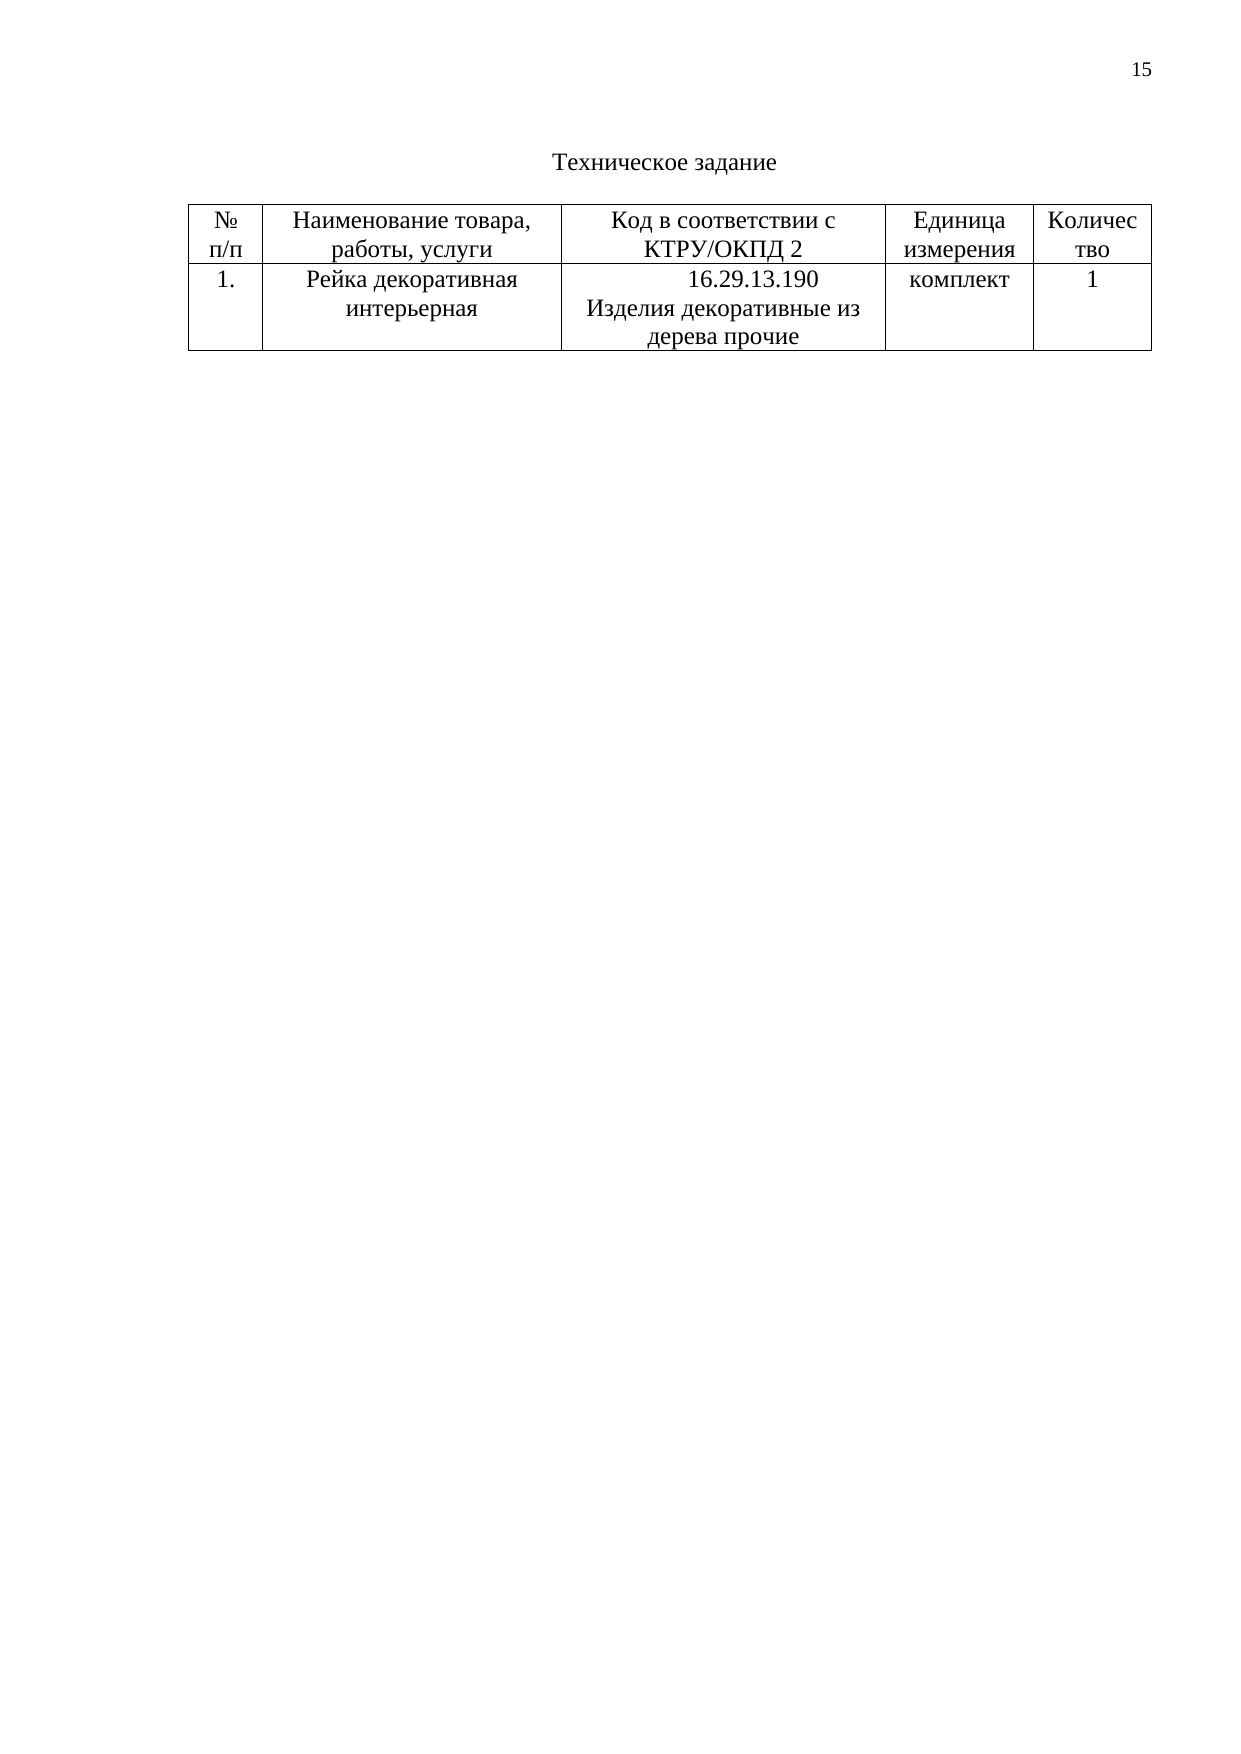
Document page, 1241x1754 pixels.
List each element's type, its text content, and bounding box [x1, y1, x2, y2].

text Техническое задание [177, 147, 1152, 176]
table_header № п/п [189, 205, 262, 263]
table_cell комплект [886, 264, 1033, 350]
table_cell 1. [189, 264, 262, 350]
table_cell 1 [1034, 264, 1151, 350]
table_header Наименование товара, работы, услуги [263, 205, 561, 263]
table_cell Рейка декоративная интерьерная [263, 264, 561, 350]
table_cell 16.29.13.190 Изделия декоративные из дерева прочие [562, 264, 885, 350]
table_header Код в соответствии с КТРУ/ОКПД 2 [562, 205, 885, 263]
table_header Количество [1034, 205, 1151, 263]
table_header Единица измерения [886, 205, 1033, 263]
